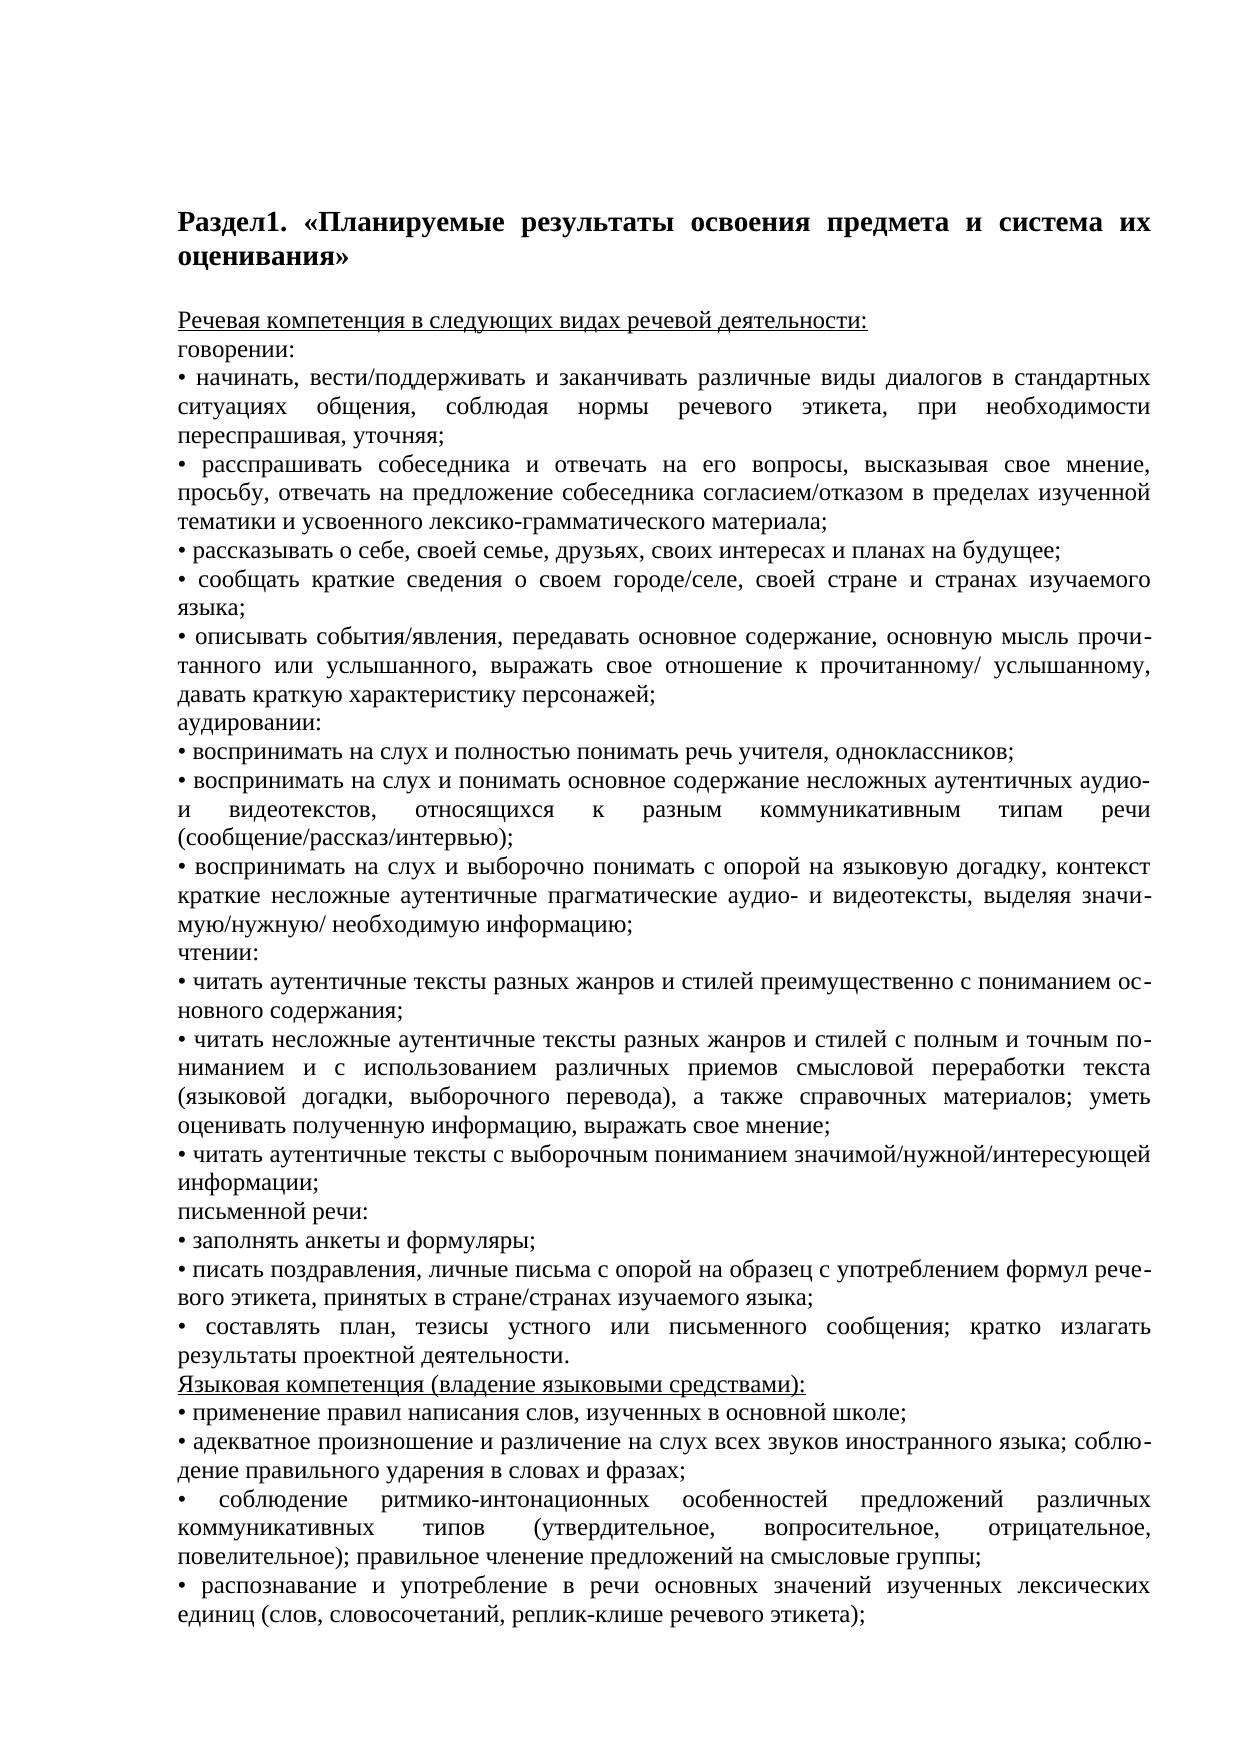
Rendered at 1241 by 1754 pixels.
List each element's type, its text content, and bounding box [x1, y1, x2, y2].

text • начинать, вести/поддерживать и заканчивать различные виды диалогов в стандартных ситуациях общения, соблюдая нормы речевого этикета, при необходимости переспрашивая, уточняя; [177, 362, 1152, 449]
text • воспринимать на слух и выборочно понимать с опорой на языковую догадку, контекст краткие несложные аутентичные прагматические аудио- и видеотексты, выделяя значимую/нужную/ необходимую информацию; [177, 851, 1152, 937]
text • описывать события/явления, передавать основное содержание, основную мысль прочитанного или услышанного, выражать свое отношение к прочитанному/ услышанному, давать краткую характеристику персонажей; [177, 621, 1152, 707]
text • соблюдение ритмико-интонационных особенностей предложений различных коммуникативных типов (утвердительное, вопросительное, отрицательное, повелительное); правильное членение предложений на смысловые группы; [177, 1484, 1152, 1570]
text • рассказывать о себе, своей семье, друзьях, своих интересах и планах на будущее; [177, 535, 1152, 564]
text • распознавание и употребление в речи основных значений изученных лексических единиц (слов, словосочетаний, реплик-клише речевого этикета); [177, 1570, 1152, 1627]
text Языковая компетенция (владение языковыми средствами): [177, 1369, 1152, 1397]
text • читать аутентичные тексты с выборочным пониманием значимой/нужной/интересующей информации; [177, 1139, 1152, 1196]
text • адекватное произношение и различение на слух всех звуков иностранного языка; соблюдение правильного ударения в словах и фразах; [177, 1426, 1152, 1484]
text • заполнять анкеты и формуляры; [177, 1225, 1152, 1254]
text чтении: [177, 937, 1152, 966]
text • применение правил написания слов, изученных в основной школе; [177, 1397, 1152, 1426]
text аудировании: [177, 707, 1152, 736]
text • читать несложные аутентичные тексты разных жанров и стилей с полным и точным пониманием и с использованием различных приемов смысловой переработки текста (языковой догадки, выборочного перевода), а также справочных материалов; уметь оценивать полученную информацию, выражать свое мнение; [177, 1024, 1152, 1139]
text • сообщать краткие сведения о своем городе/селе, своей стране и странах изучаемого языка; [177, 564, 1152, 621]
text Речевая компетенция в следующих видах речевой деятельности: [177, 305, 1152, 334]
text • расспрашивать собеседника и отвечать на его вопросы, высказывая свое мнение, просьбу, отвечать на предложение собеседника согласием/отказом в пределах изученной тематики и усвоенного лексико-грамматического материала; [177, 449, 1152, 535]
text Раздел1. «Планируемые результаты освоения предмета и система их оценивания» [177, 204, 1152, 271]
text письменной речи: [177, 1196, 1152, 1225]
text • воспринимать на слух и понимать основное содержание несложных аутентичных аудио-и видеотекстов, относящихся к разным коммуникативным типам речи (сообщение/рассказ/интервью); [177, 765, 1152, 851]
text • читать аутентичные тексты разных жанров и стилей преимущественно с пониманием основного содержания; [177, 966, 1152, 1024]
text • составлять план, тезисы устного или письменного сообщения; кратко излагать результаты проектной деятельности. [177, 1311, 1152, 1369]
text • воспринимать на слух и полностью понимать речь учителя, одноклассников; [177, 736, 1152, 765]
text • писать поздравления, личные письма с опорой на образец с употреблением формул речевого этикета, принятых в стране/странах изучаемого языка; [177, 1254, 1152, 1311]
text говорении: [177, 334, 1152, 362]
